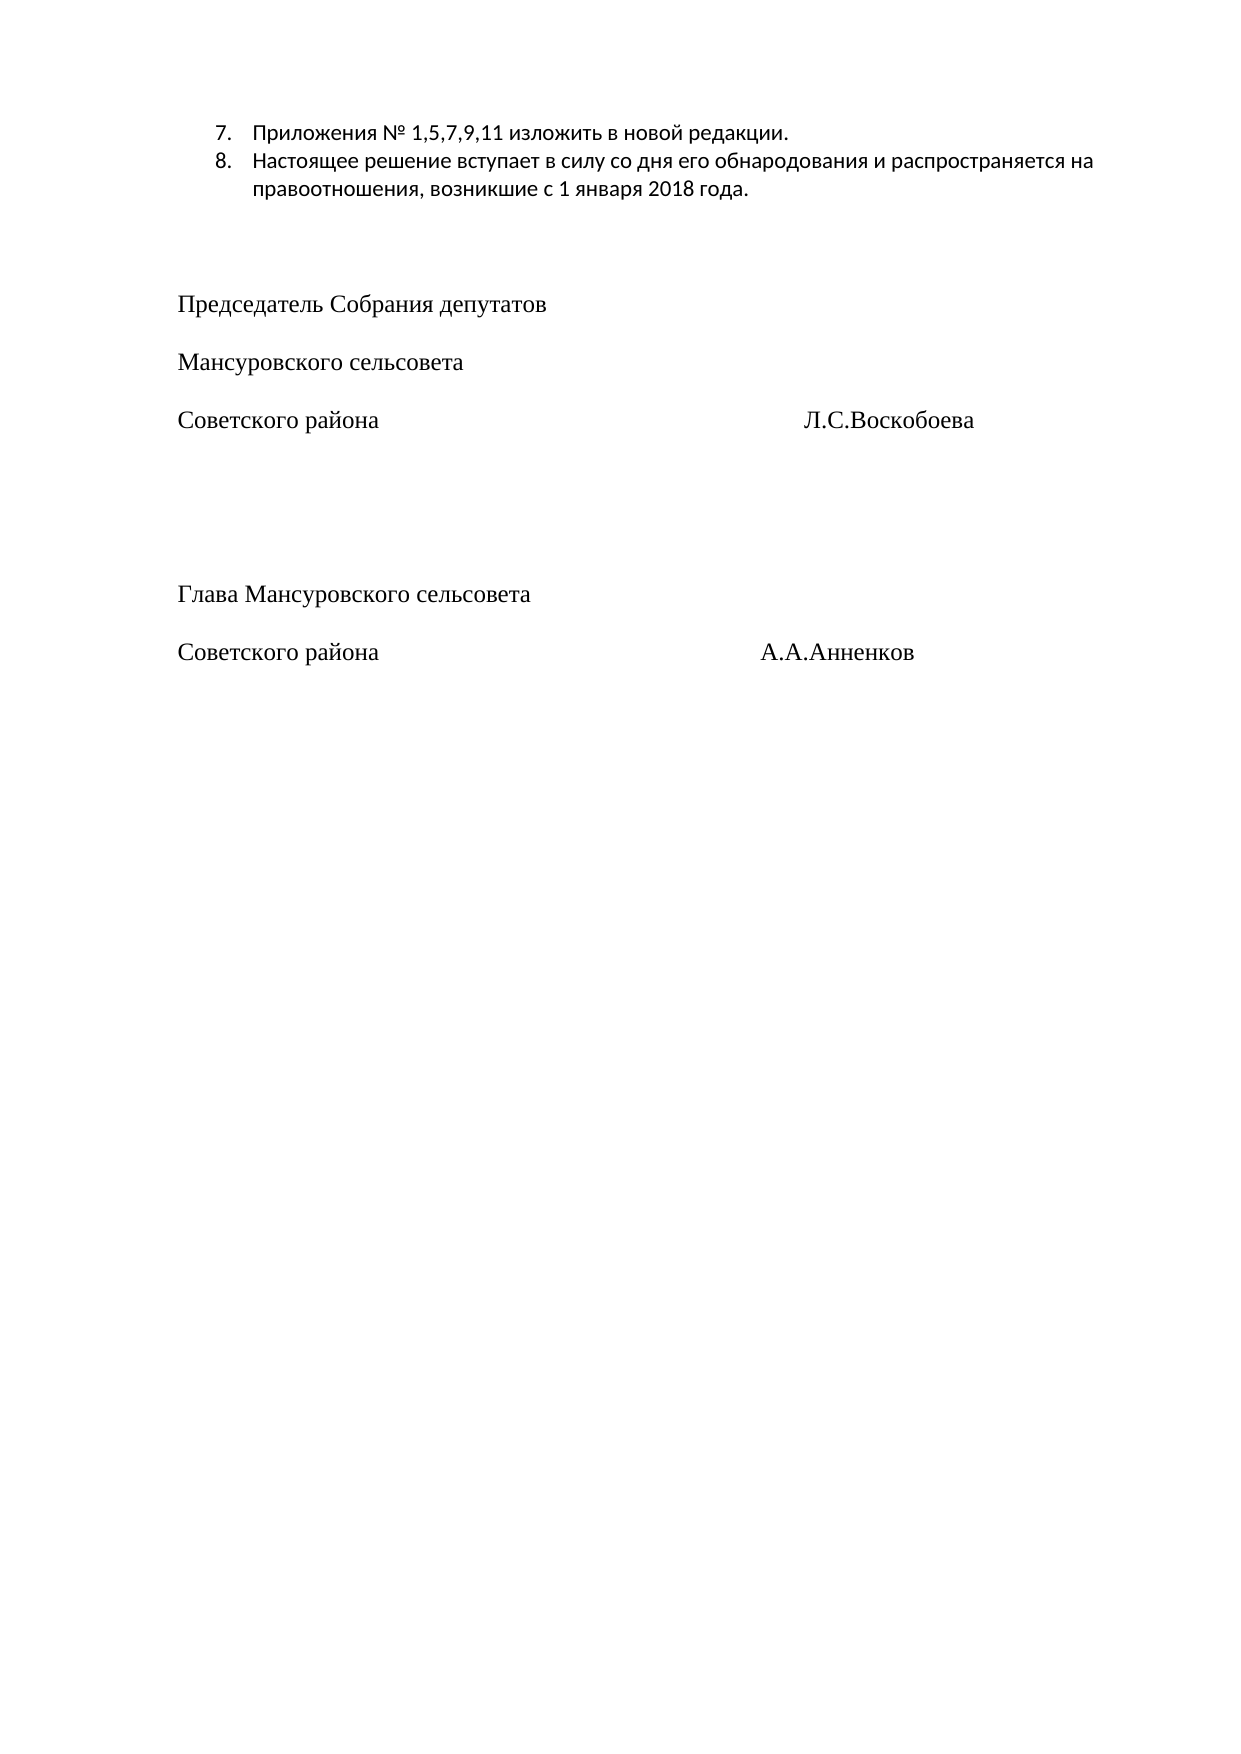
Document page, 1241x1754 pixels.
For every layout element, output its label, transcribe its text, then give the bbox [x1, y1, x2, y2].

text Глава Мансуровского сельсовета [177, 579, 1152, 608]
text Председатель Собрания депутатов [177, 289, 1152, 318]
text Советского района А.А.Анненков [177, 637, 1152, 666]
list Настоящее решение вступает в силу со дня его обнародования и распространяется на правоотношения, возникшие с 1 января 2018 года. [215, 146, 1152, 202]
list Приложения № 1,5,7,9,11 изложить в новой редакции. [215, 118, 1152, 146]
text Мансуровского сельсовета [177, 347, 1152, 376]
text Советского района Л.С.Воскобоева [177, 405, 1152, 434]
